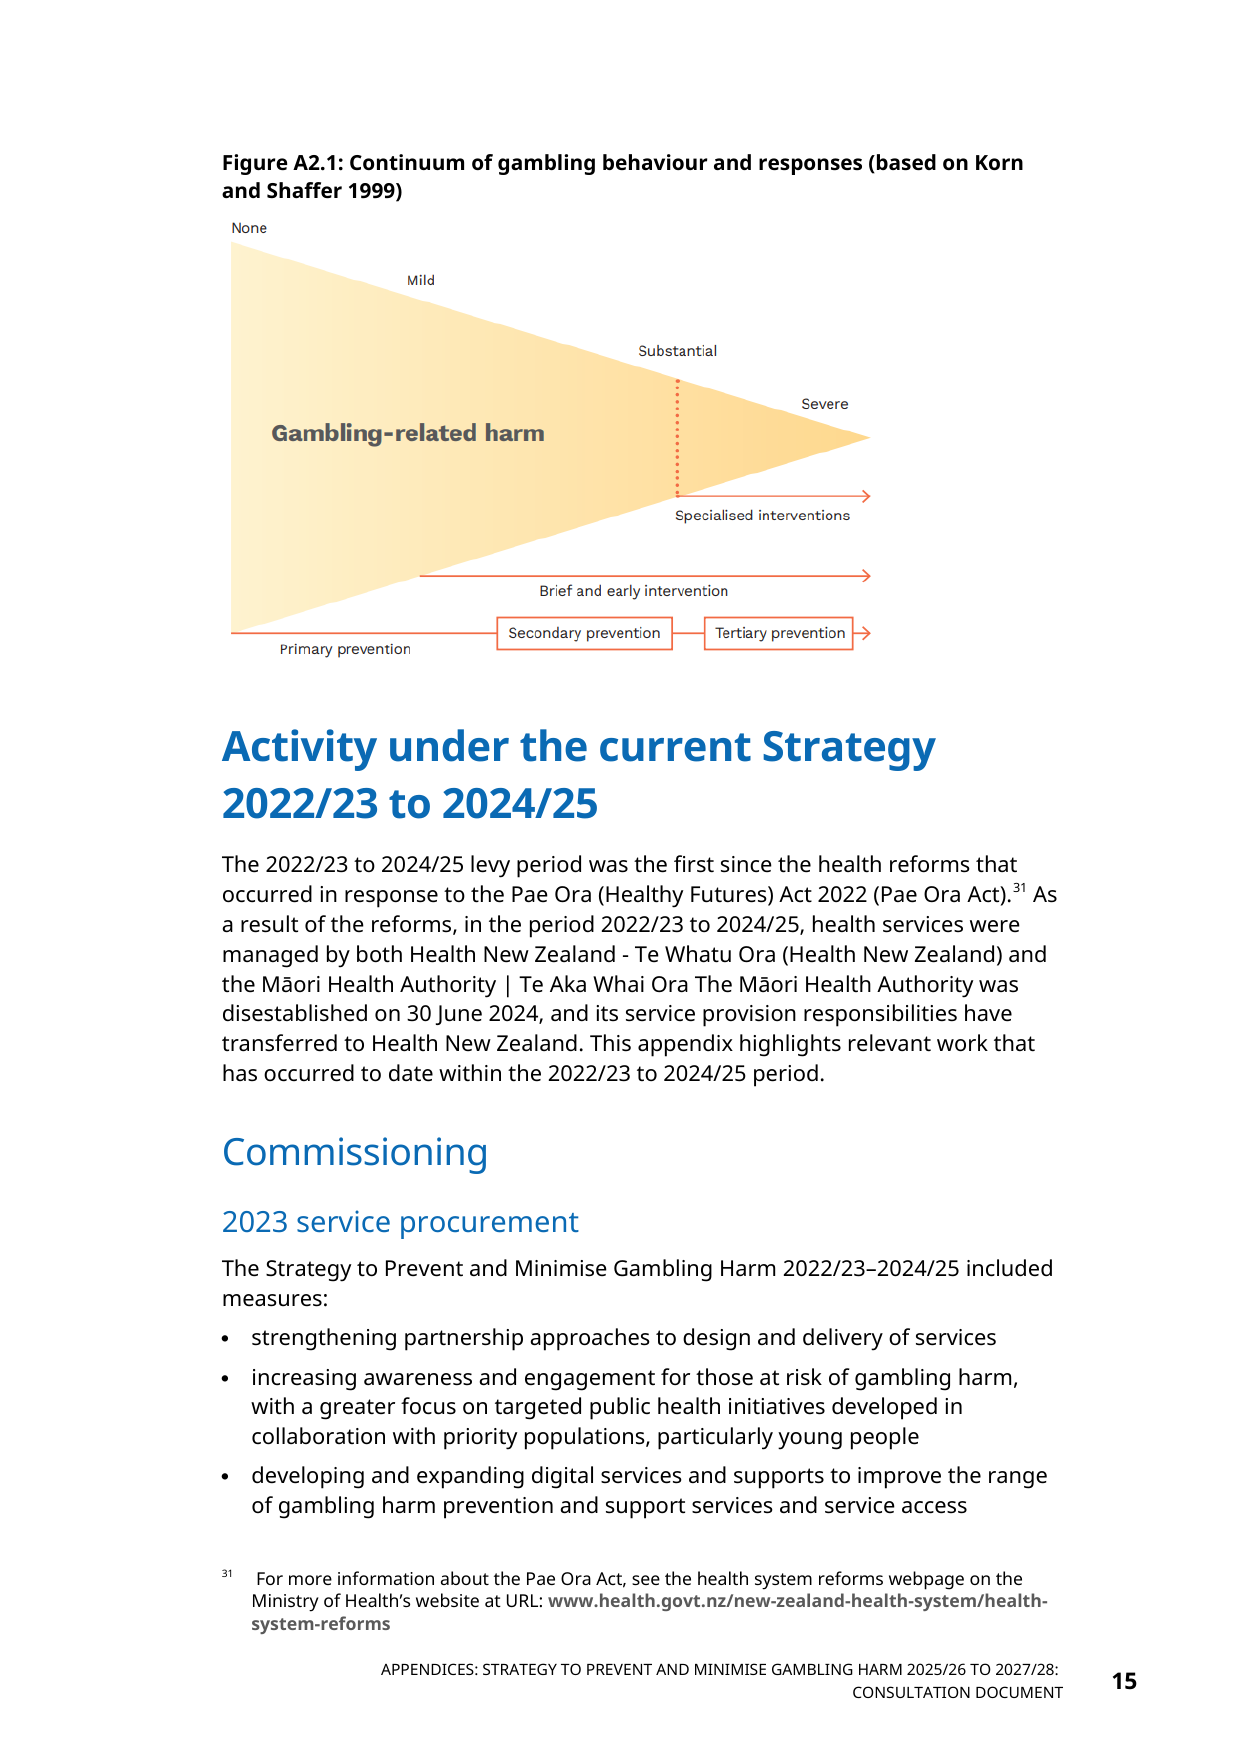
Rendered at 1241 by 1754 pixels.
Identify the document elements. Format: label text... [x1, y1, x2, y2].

subtitle Activity under the current Strategy 2022/23 to 2024/25 [222, 717, 1063, 831]
text The Strategy to Prevent and Minimise Gambling Harm 2022/23–2024/25 included measures: [222, 1253, 1063, 1313]
text increasing awareness and engagement for those at risk of gambling harm, with a greater focus on targeted public health initiatives developed in collaboration with priority populations, particularly young people [222, 1362, 1063, 1451]
subtitle Commissioning [222, 1125, 1063, 1176]
text The 2022/23 to 2024/25 levy period was the first since the health reforms that occurred in response to the Pae Ora (Healthy Futures) Act 2022 (Pae Ora Act). As a result of the reforms, in the period 2022/23 to 2024/25, health services were managed by both Health New Zealand - Te Whatu Ora (Health New Zealand) and the Māori Health Authority | Te Aka Whai Ora The Māori Health Authority was disestablished on 30 June 2024, and its service provision responsibilities have transferred to Health New Zealand. This appendix highlights relevant work that has occurred to date within the 2022/23 to 2024/25 period. [222, 849, 1063, 1088]
text Figure A2.1: Continuum of gambling behaviour and responses (based on Korn and Shaffer 1999) [222, 148, 1063, 204]
text developing and expanding digital services and supports to improve the range of gambling harm prevention and support services and service access [222, 1460, 1063, 1520]
subtitle 2023 service procurement [222, 1201, 1063, 1241]
text strengthening partnership approaches to design and delivery of services [222, 1322, 1063, 1352]
picture [221, 217, 892, 667]
